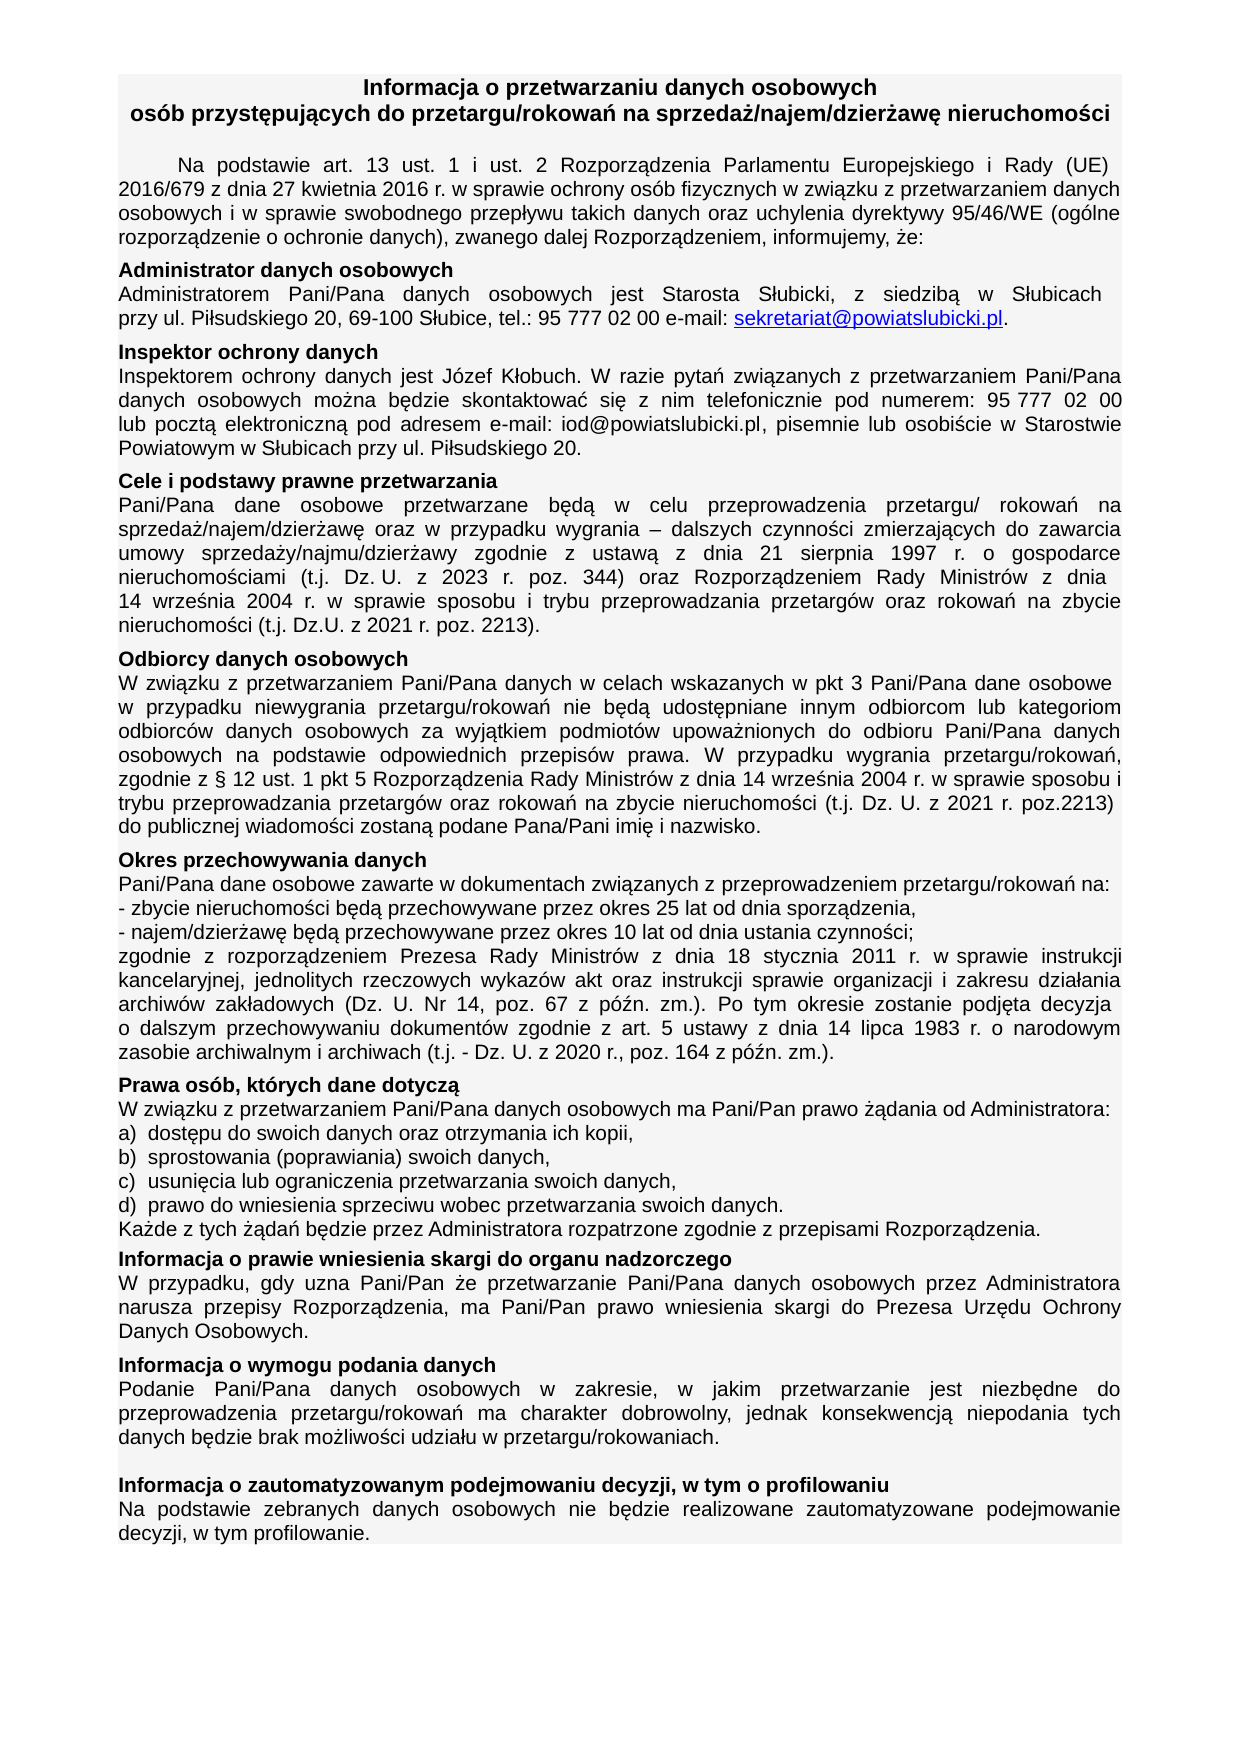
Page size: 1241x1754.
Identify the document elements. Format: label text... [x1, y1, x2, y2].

list sprostowania (poprawiania) swoich danych, [118, 1145, 1122, 1169]
text Informacja o prawie wniesienia skargi do organu nadzorczego [118, 1247, 1122, 1271]
list prawo do wniesienia sprzeciwu wobec przetwarzania swoich danych. [118, 1193, 1122, 1217]
text Na podstawie art. 13 ust. 1 i ust. 2 Rozporządzenia Parlamentu Europejskiego i Rady (UE) 2016/679 z dnia 27 kwietnia 2016 r. w sprawie ochrony osób fizycznych w związku z przetwarzaniem danych osobowych i w sprawie swobodnego przepływu takich danych oraz uchylenia dyrektywy 95/46/WE (ogólne rozporządzenie o ochronie danych), zwanego dalej Rozporządzeniem, informujemy, że: [118, 153, 1122, 248]
text - zbycie nieruchomości będą przechowywane przez okres 25 lat od dnia sporządzenia, [118, 896, 1122, 920]
text Inspektorem ochrony danych jest Józef Kłobuch. W razie pytań związanych z przetwarzaniem Pani/Pana danych osobowych można będzie skontaktować się z nim telefonicznie pod numerem: 95 777 02 00 lub pocztą elektroniczną pod adresem e-mail: iod@powiatslubicki.pl, pisemnie lub osobiście w Starostwie Powiatowym w Słubicach przy ul. Piłsudskiego 20. [118, 364, 1122, 459]
text Odbiorcy danych osobowych [118, 647, 1122, 671]
list usunięcia lub ograniczenia przetwarzania swoich danych, [118, 1169, 1122, 1193]
text W związku z przetwarzaniem Pani/Pana danych w celach wskazanych w pkt 3 Pani/Pana dane osobowe w przypadku niewygrania przetargu/rokowań nie będą udostępniane innym odbiorcom lub kategoriom odbiorców danych osobowych za wyjątkiem podmiotów upoważnionych do odbioru Pani/Pana danych osobowych na podstawie odpowiednich przepisów prawa. W przypadku wygrania przetargu/rokowań, zgodnie z § 12 ust. 1 pkt 5 Rozporządzenia Rady Ministrów z dnia 14 września 2004 r. w sprawie sposobu i trybu przeprowadzania przetargów oraz rokowań na zbycie nieruchomości (t.j. Dz. U. z 2021 r. poz.2213) do publicznej wiadomości zostaną podane Pana/Pani imię i nazwisko. [118, 671, 1122, 838]
text Informacja o zautomatyzowanym podejmowaniu decyzji, w tym o profilowaniu [118, 1473, 1122, 1497]
text Pani/Pana dane osobowe przetwarzane będą w celu przeprowadzenia przetargu/ rokowań na sprzedaż/najem/dzierżawę oraz w przypadku wygrania – dalszych czynności zmierzających do zawarcia umowy sprzedaży/najmu/dzierżawy zgodnie z ustawą z dnia 21 sierpnia 1997 r. o gospodarce nieruchomościami (t.j. Dz. U. z 2023 r. poz. 344) oraz Rozporządzeniem Rady Ministrów z dnia 14 września 2004 r. w sprawie sposobu i trybu przeprowadzania przetargów oraz rokowań na zbycie nieruchomości (t.j. Dz.U. z 2021 r. poz. 2213). [118, 493, 1122, 637]
text Informacja o wymogu podania danych [118, 1353, 1122, 1377]
text Pani/Pana dane osobowe zawarte w dokumentach związanych z przeprowadzeniem przetargu/rokowań na: [118, 872, 1122, 896]
text - najem/dzierżawę będą przechowywane przez okres 10 lat od dnia ustania czynności; [118, 920, 1122, 944]
text Informacja o przetwarzaniu danych osobowych [118, 74, 1122, 100]
text Administrator danych osobowych [118, 258, 1122, 282]
text Prawa osób, których dane dotyczą [118, 1073, 1122, 1097]
text Każde z tych żądań będzie przez Administratora rozpatrzone zgodnie z przepisami Rozporządzenia. [118, 1217, 1122, 1241]
text W związku z przetwarzaniem Pani/Pana danych osobowych ma Pani/Pan prawo żądania od Administratora: [118, 1097, 1122, 1121]
text Cele i podstawy prawne przetwarzania [118, 469, 1122, 493]
text osób przystępujących do przetargu/rokowań na sprzedaż/najem/dzierżawę nieruchomości [118, 100, 1122, 126]
text Na podstawie zebranych danych osobowych nie będzie realizowane zautomatyzowane podejmowanie decyzji, w tym profilowanie. [118, 1497, 1122, 1544]
text zgodnie z rozporządzeniem Prezesa Rady Ministrów z dnia 18 stycznia 2011 r. w sprawie instrukcji kancelaryjnej, jednolitych rzeczowych wykazów akt oraz instrukcji sprawie organizacji i zakresu działania archiwów zakładowych (Dz. U. Nr 14, poz. 67 z późn. zm.). Po tym okresie zostanie podjęta decyzja o dalszym przechowywaniu dokumentów zgodnie z art. 5 ustawy z dnia 14 lipca 1983 r. o narodowym zasobie archiwalnym i archiwach (t.j. - Dz. U. z 2020 r., poz. 164 z późn. zm.). [118, 944, 1122, 1064]
text Podanie Pani/Pana danych osobowych w zakresie, w jakim przetwarzanie jest niezbędne do przeprowadzenia przetargu/rokowań ma charakter dobrowolny, jednak konsekwencją niepodania tych danych będzie brak możliwości udziału w przetargu/rokowaniach. [118, 1377, 1122, 1449]
text W przypadku, gdy uzna Pani/Pan że przetwarzanie Pani/Pana danych osobowych przez Administratora narusza przepisy Rozporządzenia, ma Pani/Pan prawo wniesienia skargi do Prezesa Urzędu Ochrony Danych Osobowych. [118, 1271, 1122, 1343]
text Okres przechowywania danych [118, 848, 1122, 872]
text Inspektor ochrony danych [118, 340, 1122, 364]
text Administratorem Pani/Pana danych osobowych jest Starosta Słubicki, z siedzibą w Słubicach przy ul. Piłsudskiego 20, 69-100 Słubice, tel.: 95 777 02 00 e-mail: sekretariat@powiatslubicki.pl. [118, 282, 1122, 330]
list dostępu do swoich danych oraz otrzymania ich kopii, [118, 1121, 1122, 1145]
